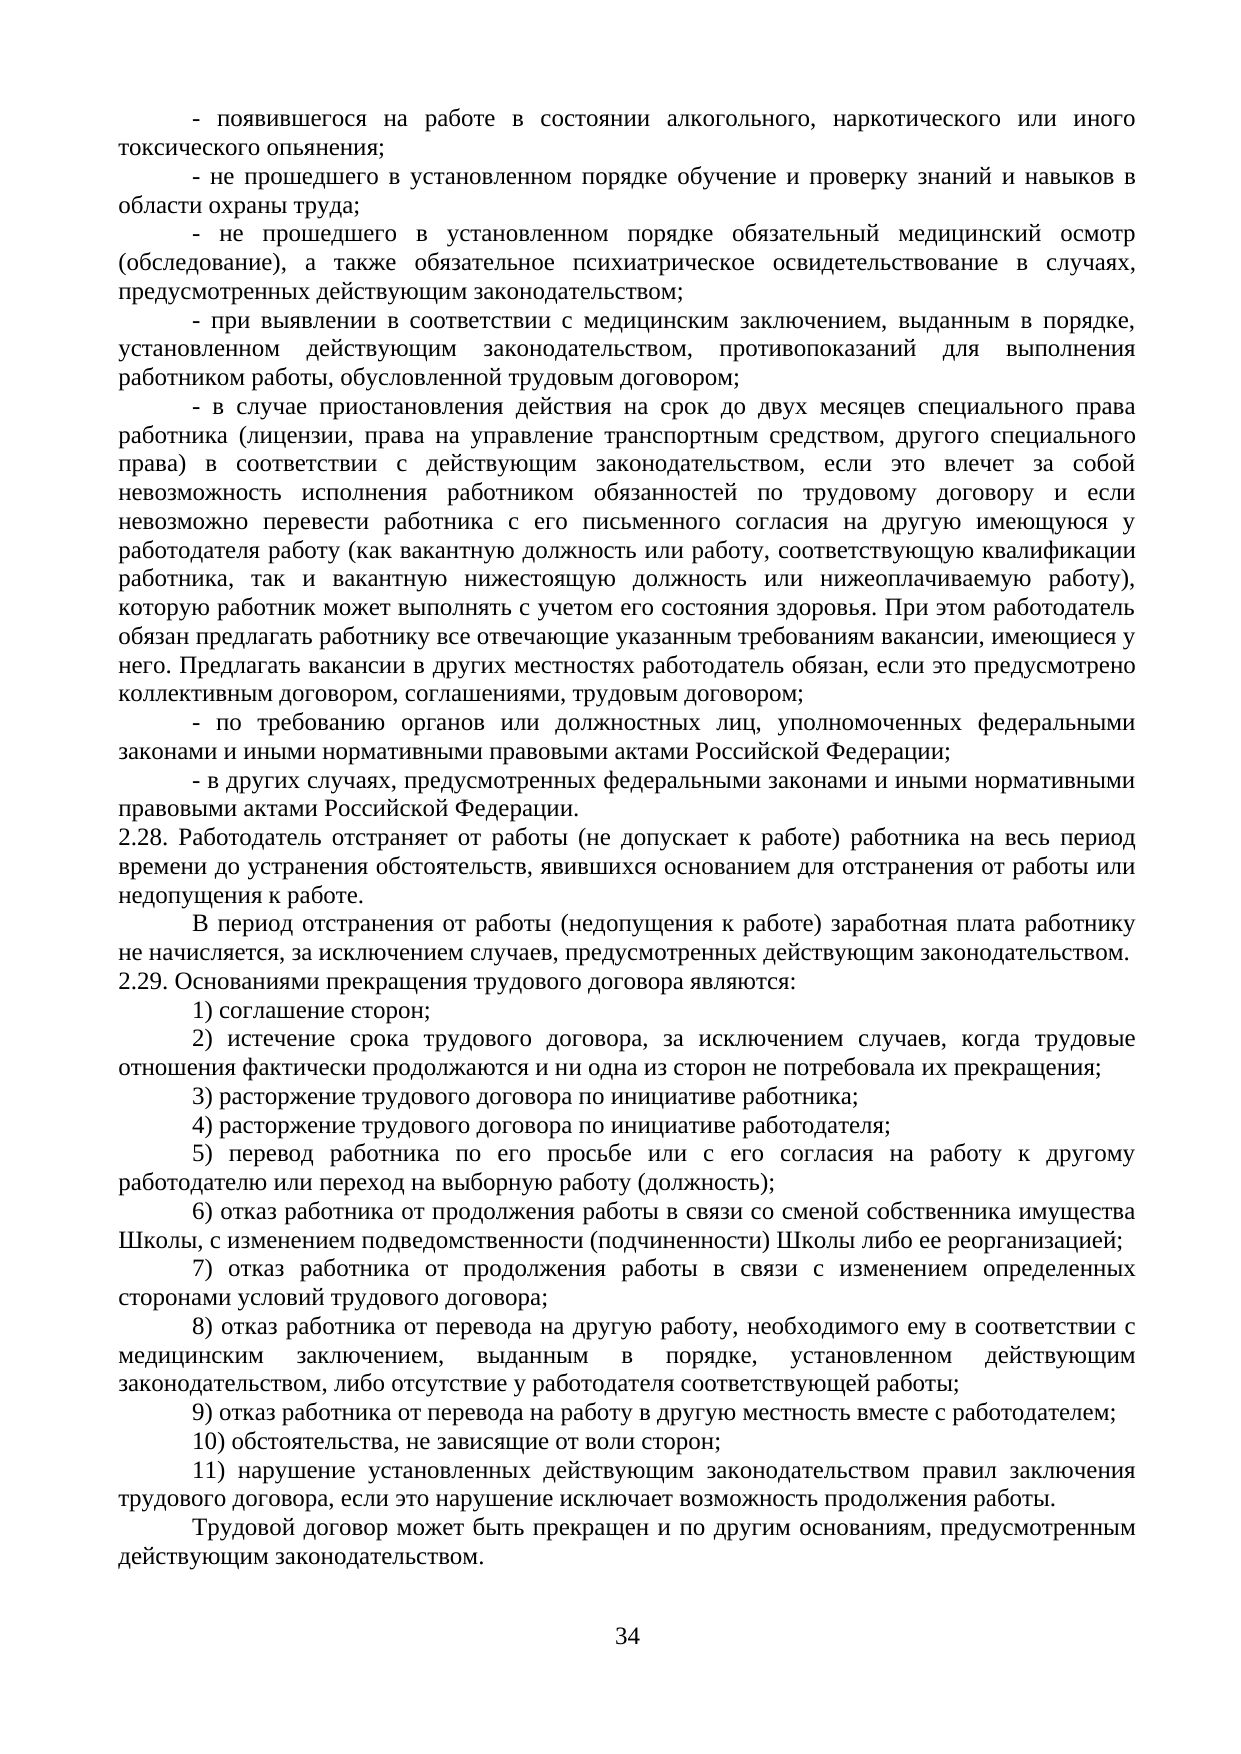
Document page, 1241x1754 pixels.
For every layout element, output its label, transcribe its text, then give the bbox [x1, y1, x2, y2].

text 2.29. Основаниями прекращения трудового договора являются: [118, 966, 1137, 995]
text - не прошедшего в установленном порядке обучение и проверку знаний и навыков в области охраны труда; [118, 161, 1137, 218]
text 9) отказ работника от перевода на работу в другую местность вместе с работодателем; [118, 1397, 1137, 1426]
text - по требованию органов или должностных лиц, уполномоченных федеральными законами и иными нормативными правовыми актами Российской Федерации; [118, 707, 1137, 765]
text - не прошедшего в установленном порядке обязательный медицинский осмотр (обследование), а также обязательное психиатрическое освидетельствование в случаях, предусмотренных действующим законодательством; [118, 218, 1137, 305]
text - в других случаях, предусмотренных федеральными законами и иными нормативными правовыми актами Российской Федерации. [118, 765, 1137, 822]
text - при выявлении в соответствии с медицинским заключением, выданным в порядке, установленном действующим законодательством, противопоказаний для выполнения работником работы, обусловленной трудовым договором; [118, 305, 1137, 391]
text 2.28. Работодатель отстраняет от работы (не допускает к работе) работника на весь период времени до устранения обстоятельств, явившихся основанием для отстранения от работы или недопущения к работе. [118, 822, 1137, 908]
text 11) нарушение установленных действующим законодательством правил заключения трудового договора, если это нарушение исключает возможность продолжения работы. [118, 1455, 1137, 1512]
text 1) соглашение сторон; [118, 995, 1137, 1023]
text 5) перевод работника по его просьбе или с его согласия на работу к другому работодателю или переход на выборную работу (должность); [118, 1138, 1137, 1196]
text 3) расторжение трудового договора по инициативе работника; [118, 1081, 1137, 1110]
text В период отстранения от работы (недопущения к работе) заработная плата работнику не начисляется, за исключением случаев, предусмотренных действующим законодательством. [118, 908, 1137, 966]
text 6) отказ работника от продолжения работы в связи со сменой собственника имущества Школы, с изменением подведомственности (подчиненности) Школы либо ее реорганизацией; [118, 1196, 1137, 1253]
text 2) истечение срока трудового договора, за исключением случаев, когда трудовые отношения фактически продолжаются и ни одна из сторон не потребовала их прекращения; [118, 1023, 1137, 1081]
text 7) отказ работника от продолжения работы в связи с изменением определенных сторонами условий трудового договора; [118, 1253, 1137, 1311]
text 4) расторжение трудового договора по инициативе работодателя; [118, 1110, 1137, 1138]
text 10) обстоятельства, не зависящие от воли сторон; [118, 1426, 1137, 1455]
text 8) отказ работника от перевода на другую работу, необходимого ему в соответствии с медицинским заключением, выданным в порядке, установленном действующим законодательством, либо отсутствие у работодателя соответствующей работы; [118, 1311, 1137, 1397]
text - появившегося на работе в состоянии алкогольного, наркотического или иного токсического опьянения; [118, 103, 1137, 161]
text Трудовой договор может быть прекращен и по другим основаниям, предусмотренным действующим законодательством. [118, 1512, 1137, 1570]
text - в случае приостановления действия на срок до двух месяцев специального права работника (лицензии, права на управление транспортным средством, другого специального права) в соответствии с действующим законодательством, если это влечет за собой невозможность исполнения работником обязанностей по трудовому договору и если невозможно перевести работника с его письменного согласия на другую имеющуюся у работодателя работу (как вакантную должность или работу, соответствующую квалификации работника, так и вакантную нижестоящую должность или нижеоплачиваемую работу), которую работник может выполнять с учетом его состояния здоровья. При этом работодатель обязан предлагать работнику все отвечающие указанным требованиям вакансии, имеющиеся у него. Предлагать вакансии в других местностях работодатель обязан, если это предусмотрено коллективным договором, соглашениями, трудовым договором; [118, 391, 1137, 707]
